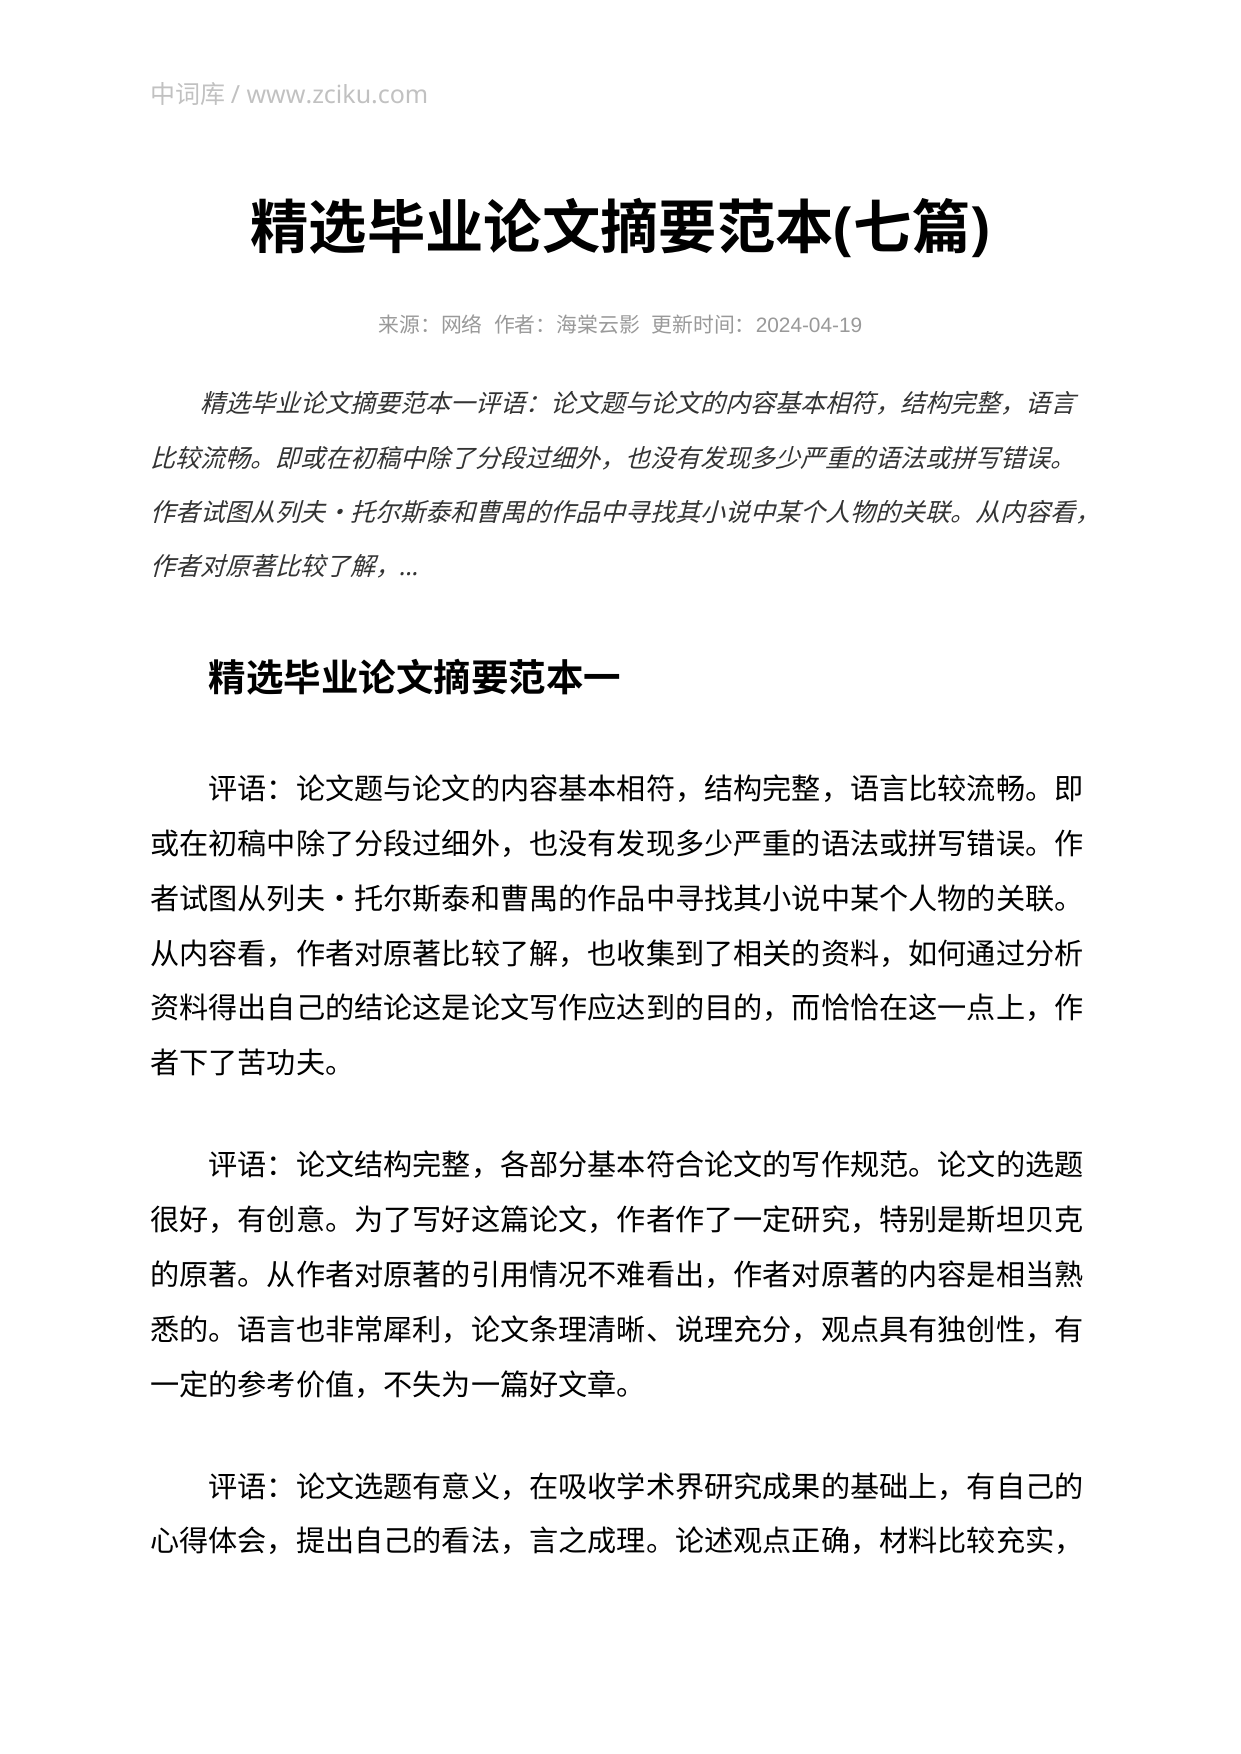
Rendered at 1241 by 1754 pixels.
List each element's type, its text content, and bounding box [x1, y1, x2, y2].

text 精选毕业论文摘要范本一评语：论文题与论文的内容基本相符，结构完整，语言比较流畅。即或在初稿中除了分段过细外，也没有发现多少严重的语法或拼写错误。作者试图从列夫•托尔斯泰和曹禺的作品中寻找其小说中某个人物的关联。从内容看，作者对原著比较了解，... [150, 384, 1090, 583]
text 评语：论文结构完整，各部分基本符合论文的写作规范。论文的选题很好，有创意。为了写好这篇论文，作者作了一定研究，特别是斯坦贝克的原著。从作者对原著的引用情况不难看出，作者对原著的内容是相当熟悉的。语言也非常犀利，论文条理清晰、说理充分，观点具有独创性，有一定的参考价值，不失为一篇好文章。 [150, 1142, 1090, 1404]
subtitle 精选毕业论文摘要范本(七篇) [150, 181, 1090, 266]
text 精选毕业论文摘要范本一 [150, 648, 1090, 702]
text 评语：论文题与论文的内容基本相符，结构完整，语言比较流畅。即或在初稿中除了分段过细外，也没有发现多少严重的语法或拼写错误。作者试图从列夫•托尔斯泰和曹禺的作品中寻找其小说中某个人物的关联。从内容看，作者对原著比较了解，也收集到了相关的资料，如何通过分析资料得出自己的结论这是论文写作应达到的目的，而恰恰在这一点上，作者下了苦功夫。 [150, 766, 1090, 1082]
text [150, 1463, 1090, 1560]
text 来源：网络 作者：海棠云影 更新时间：2024-04-19 [150, 313, 1090, 337]
